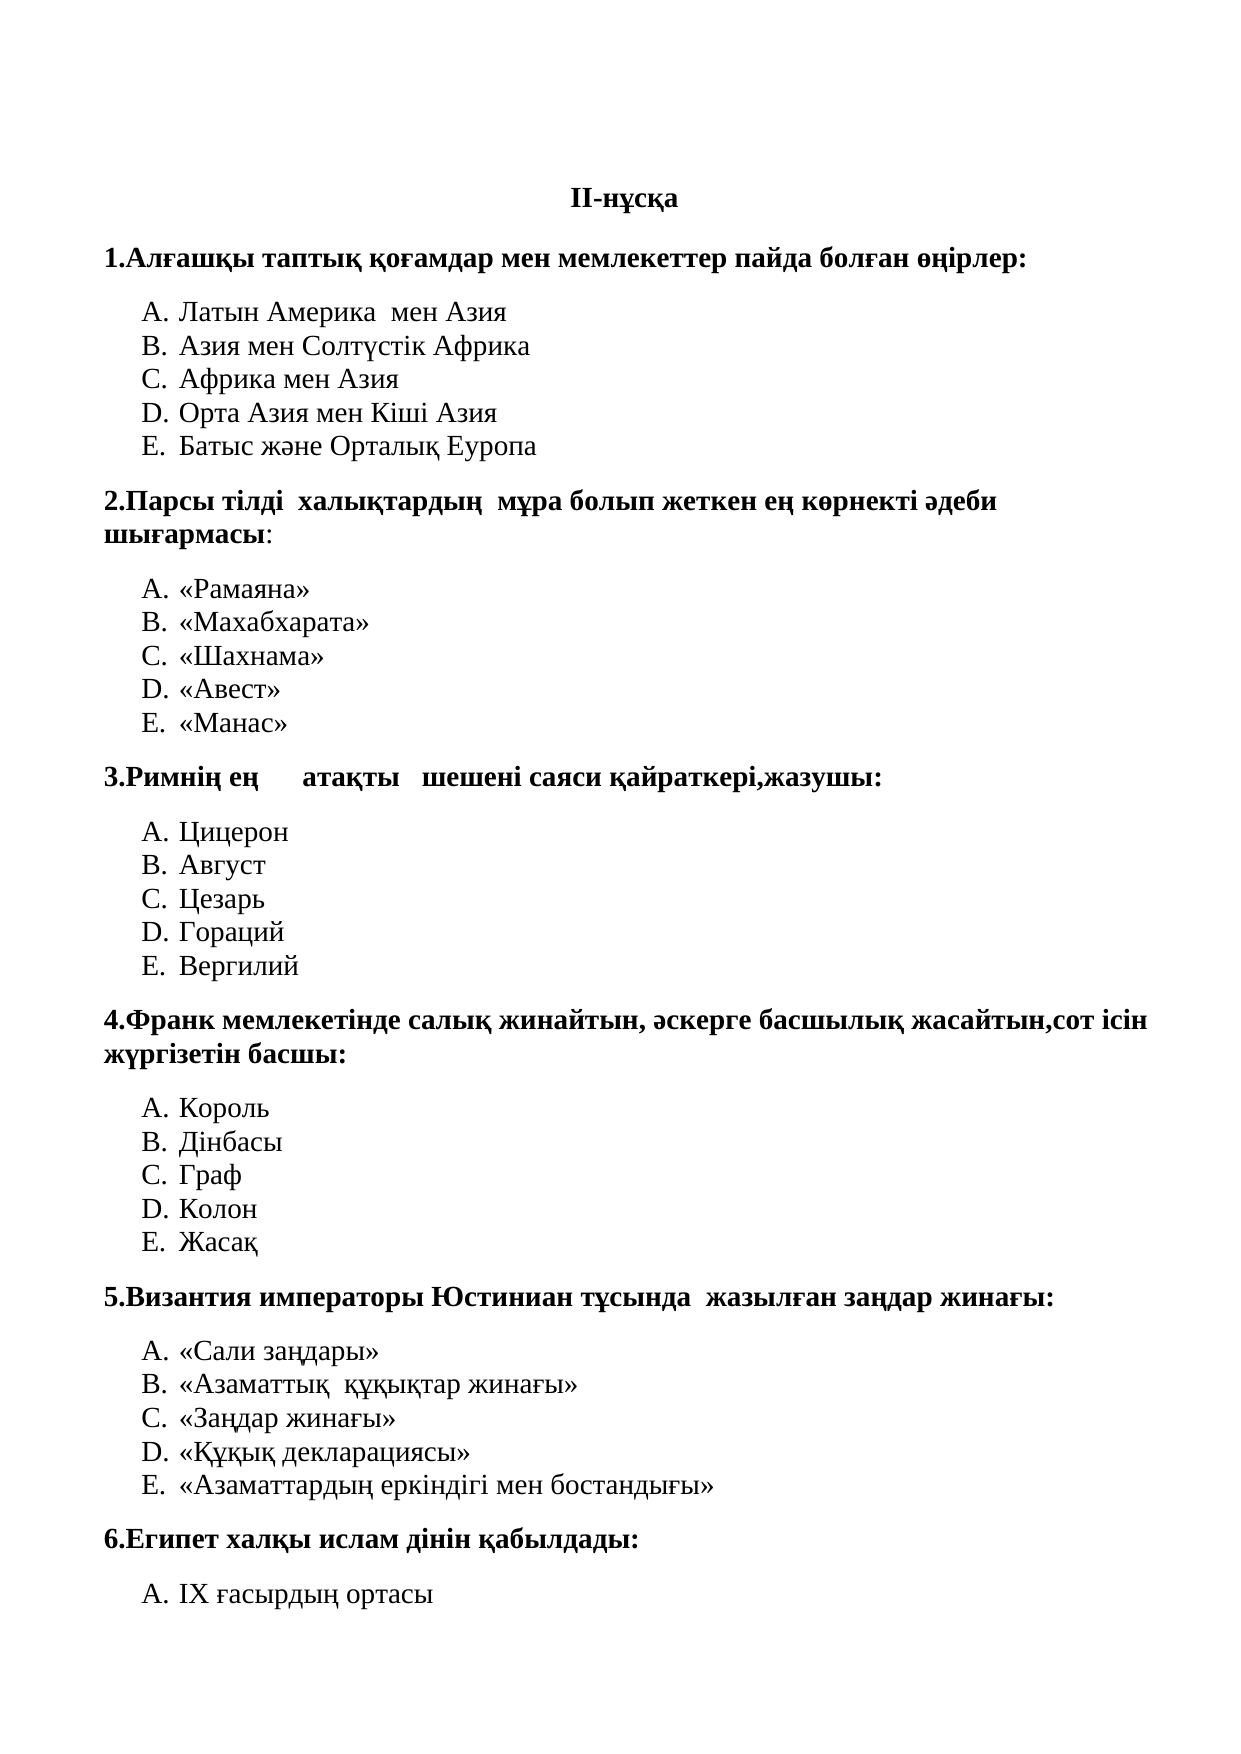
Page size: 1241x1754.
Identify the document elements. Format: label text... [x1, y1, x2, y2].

list Латын Америка мен Азия [141, 294, 1152, 328]
list «Құқық декларациясы» [141, 1434, 1152, 1467]
list Вергилий [141, 948, 1152, 981]
list Граф [141, 1157, 1152, 1191]
list Цезарь [141, 881, 1152, 914]
text 2.Парсы тілді халықтардың мұра болып жеткен ең көрнекті әдеби шығармасы: [103, 483, 1152, 550]
list IX ғасырдың ортасы [141, 1576, 1152, 1609]
list «Махабхарата» [141, 604, 1152, 638]
list Цицерон [141, 814, 1152, 847]
list Гораций [141, 914, 1152, 948]
list «Азаматтық құқықтар жинағы» [141, 1367, 1152, 1400]
text II-нұсқа [103, 181, 1152, 214]
text 6.Египет халқы ислам дінін қабылдады: [103, 1522, 1152, 1555]
list Колон [141, 1191, 1152, 1224]
list Дінбасы [141, 1124, 1152, 1157]
list «Заңдар жинағы» [141, 1400, 1152, 1434]
list «Авест» [141, 671, 1152, 705]
list Орта Азия мен Кіші Азия [141, 395, 1152, 428]
list Батыс және Орталық Еуропа [141, 428, 1152, 462]
list Африка мен Азия [141, 361, 1152, 395]
list Жасақ [141, 1224, 1152, 1258]
text 3.Римнің ең атақты шешені саяси қайраткері,жазушы: [103, 759, 1152, 793]
list «Манас» [141, 705, 1152, 738]
text 1.Алғашқы таптық қоғамдар мен мемлекеттер пайда болған өңірлер: [103, 240, 1152, 273]
list «Азаматтардың еркіндігі мен бостандығы» [141, 1467, 1152, 1501]
list «Шахнама» [141, 638, 1152, 671]
list Август [141, 847, 1152, 881]
text 5.Византия императоры Юстиниан тұсында жазылған заңдар жинағы: [103, 1279, 1152, 1312]
list Азия мен Солтүстік Африка [141, 328, 1152, 361]
list «Сали заңдары» [141, 1333, 1152, 1367]
list «Рамаяна» [141, 571, 1152, 604]
text 4.Франк мемлекетінде салық жинайтын, әскерге басшылық жасайтын,сот ісін жүргізетін басшы: [103, 1002, 1152, 1069]
list Король [141, 1090, 1152, 1124]
